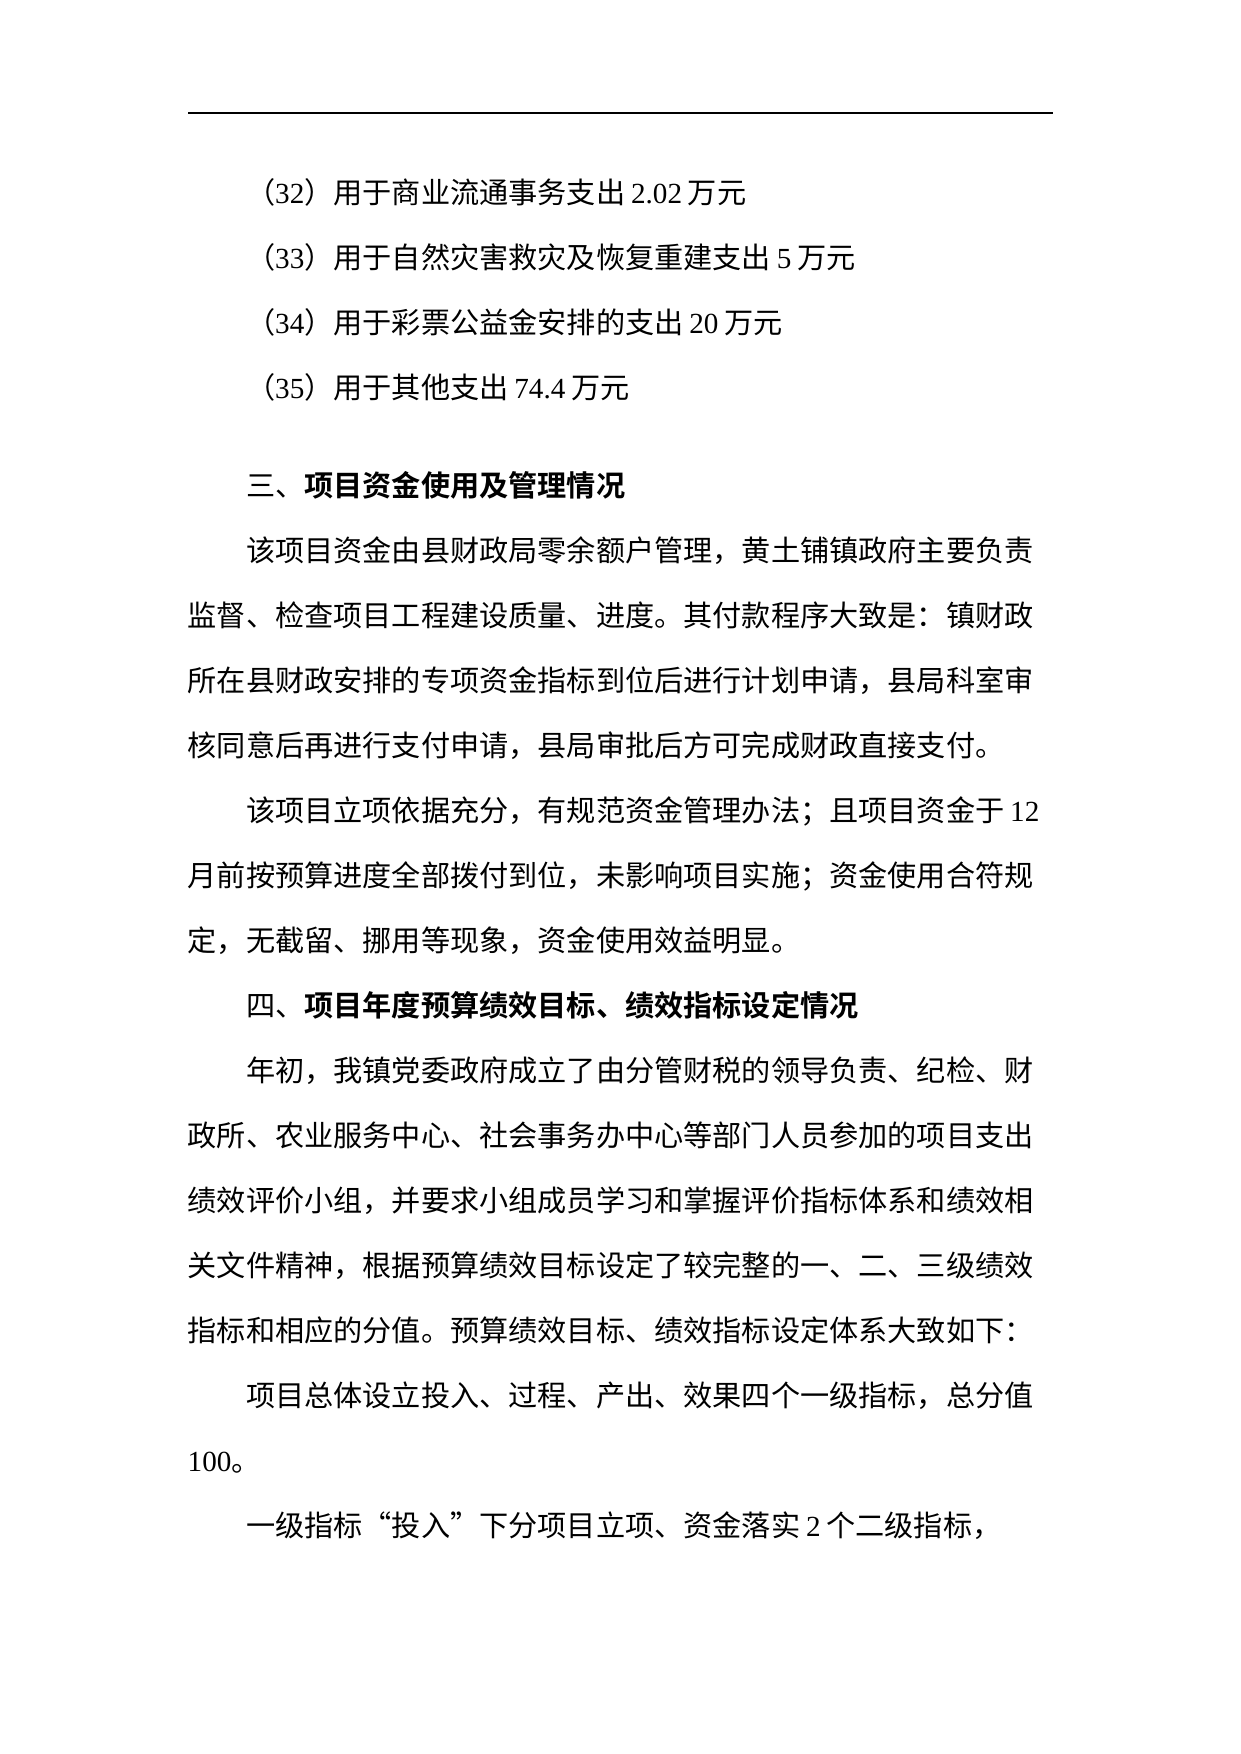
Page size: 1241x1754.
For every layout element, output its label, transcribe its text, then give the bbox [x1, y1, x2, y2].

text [187, 1491, 1053, 1556]
text 四、项目年度预算绩效目标、绩效指标设定情况 [187, 971, 1053, 1036]
list 用于商业流通事务支出2.02万元 [187, 158, 1053, 223]
text 项目总体设立投入、过程、产出、效果四个一级指标，总分值100。 [187, 1361, 1053, 1491]
list 用于彩票公益金安排的支出20万元 [187, 288, 1053, 353]
text 该项目资金由县财政局零余额户管理，黄土铺镇政府主要负责监督、检查项目工程建设质量、进度。其付款程序大致是：镇财政所在县财政安排的专项资金指标到位后进行计划申请，县局科室审核同意后再进行支付申请，县局审批后方可完成财政直接支付。 [187, 516, 1053, 776]
list 用于自然灾害救灾及恢复重建支出5万元 [187, 223, 1053, 288]
list 用于其他支出74.4万元 [187, 353, 1053, 418]
text 三、项目资金使用及管理情况 [187, 451, 1053, 516]
text 年初，我镇党委政府成立了由分管财税的领导负责、纪检、财政所、农业服务中心、社会事务办中心等部门人员参加的项目支出绩效评价小组，并要求小组成员学习和掌握评价指标体系和绩效相关文件精神，根据预算绩效目标设定了较完整的一、二、三级绩效指标和相应的分值。预算绩效目标、绩效指标设定体系大致如下： [187, 1036, 1053, 1361]
text 该项目立项依据充分，有规范资金管理办法；且项目资金于12月前按预算进度全部拨付到位，未影响项目实施；资金使用合符规定，无截留、挪用等现象，资金使用效益明显。 [187, 776, 1053, 971]
